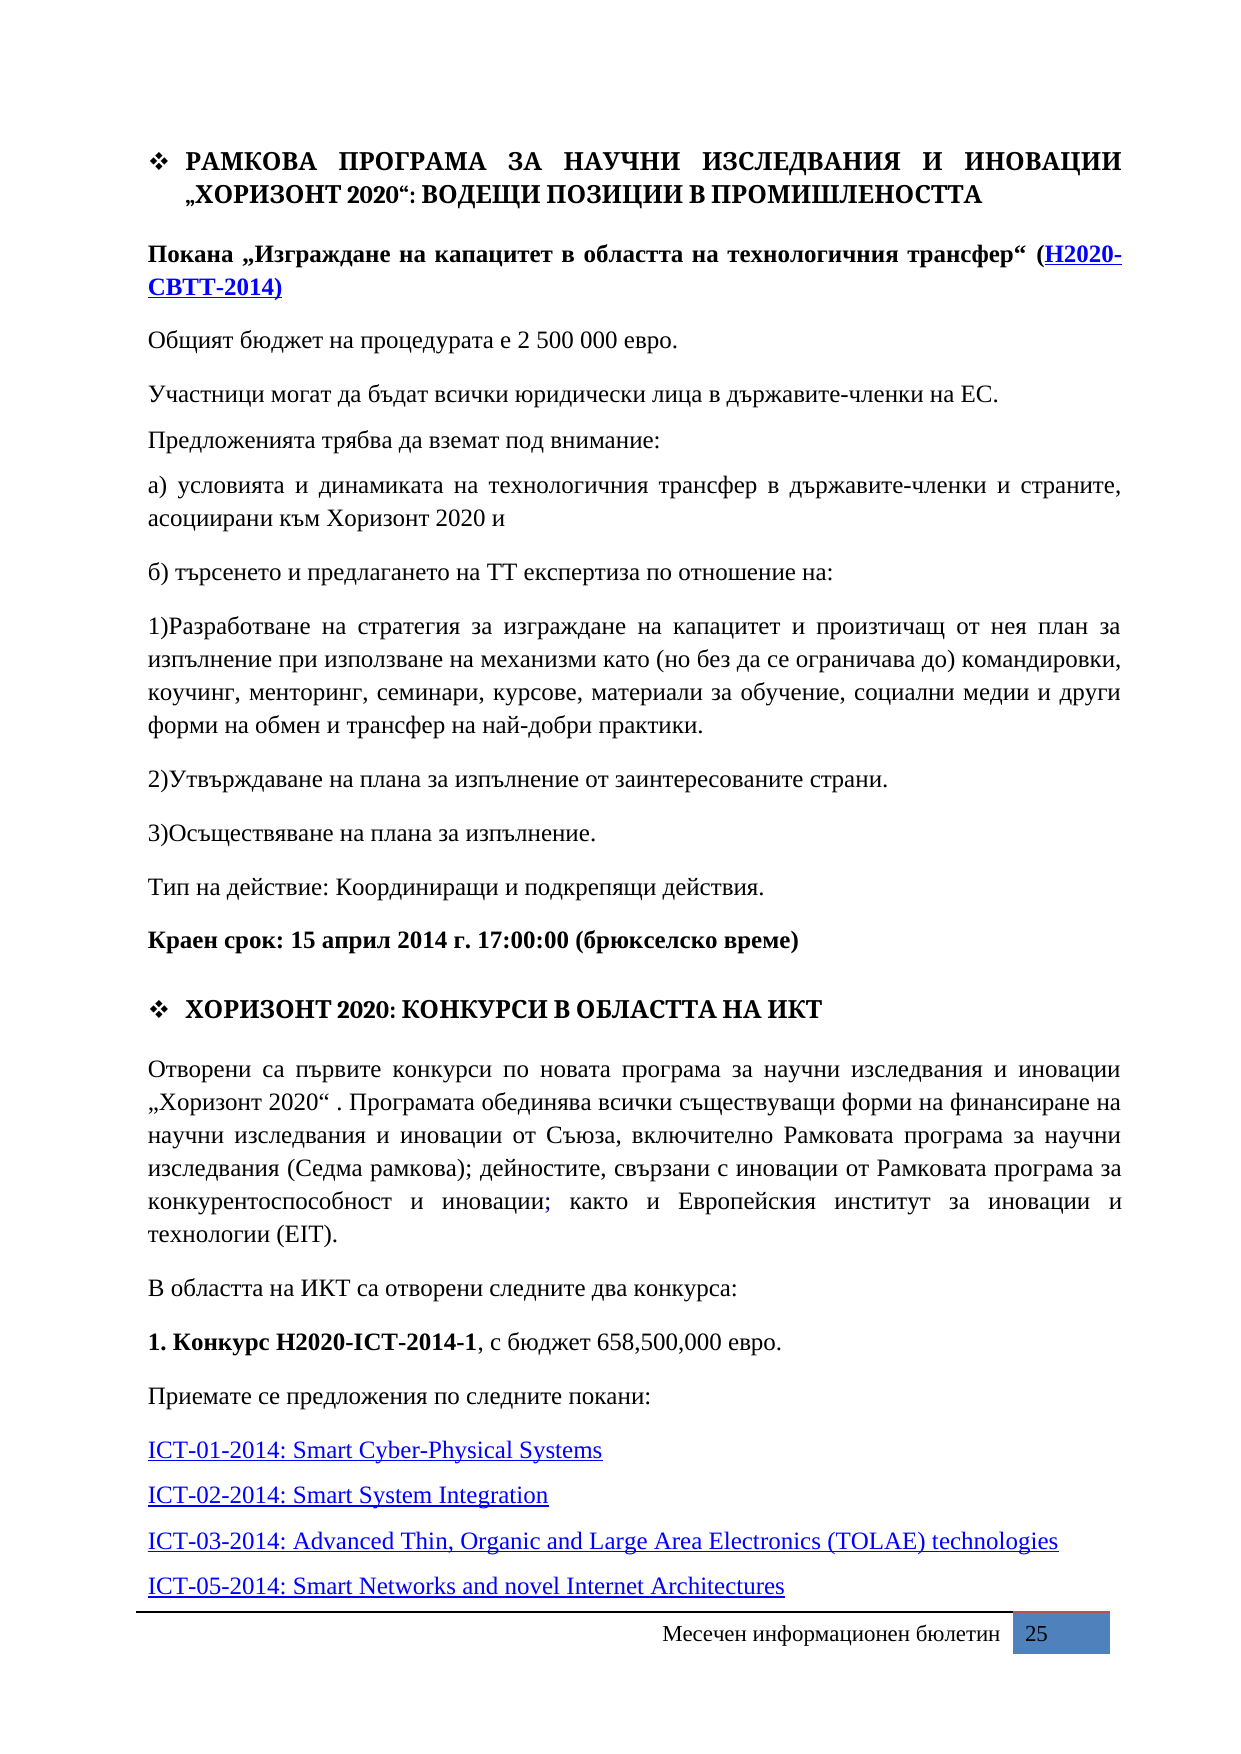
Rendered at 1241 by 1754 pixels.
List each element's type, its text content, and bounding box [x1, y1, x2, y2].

subtitle Рамкова програма за научни изследвания и иновации „Хоризонт 2020“: Водещи позиции в промишлеността [148, 148, 1122, 209]
text ICT-05-2014: Smart Networks and novel Internet Architectures [148, 1571, 1122, 1600]
text Общият бюджет на процедурата e 2 500 000 евро. [148, 326, 1122, 354]
text Предложенията трябва да вземат под внимание: [148, 425, 1122, 454]
text 3)Осъществяване на плана за изпълнение. [148, 818, 1122, 847]
text 1)Разработване на стратегия за изграждане на капацитет и произтичащ от нея план за изпълнение при използване на механизми като (но без да се ограничава до) командировки, коучинг, менторинг, семинари, курсове, материали за обучение, социални медии и други форми на обмен и трансфер на най-добри практики. [148, 611, 1122, 739]
text Приемате се предложения по следните покани: [148, 1381, 1122, 1409]
text ICT-01-2014: Smart Cyber-Physical Systems [148, 1435, 1122, 1463]
subtitle Хоризонт 2020: Конкурси в областта на ИКТ [148, 996, 1122, 1025]
text Отворени са първите конкурси по новата програма за научни изследвания и иновации „Хоризонт 2020“ . Програмата обединява всички съществуващи форми на финансиране на научни изследвания и иновации от Съюза, включително Рамковата програма за научни изследвания (Седма рамкова); дейностите, свързани с иновации от Рамковата програма за конкурентоспособност и иновации; както и Европейския институт за иновации и технологии (EIT). [148, 1054, 1122, 1248]
text 1. Конкурс H2020-ICT-2014-1, с бюджет 658,500,000 евро. [148, 1327, 1122, 1356]
text ICT-02-2014: Smart System Integration [148, 1480, 1122, 1509]
text 2)Утвърждаване на плана за изпълнение от заинтересованите страни. [148, 764, 1122, 793]
text Участници могат да бъдат всички юридически лица в държавите-членки на ЕС. [148, 379, 1122, 408]
text ICT-03-2014: Advanced Thin, Organic and Large Area Electronics (TOLAE) technologies [148, 1526, 1122, 1554]
text Краен срок: 15 април 2014 г. 17:00:00 (брюкселско време) [148, 926, 1122, 954]
text В областта на ИКТ са отворени следните два конкурса: [148, 1273, 1122, 1302]
text Тип на действие: Координиращи и подкрепящи действия. [148, 872, 1122, 901]
text б) търсенето и предлагането на TT експертиза по отношение на: [148, 557, 1122, 586]
text а) условията и динамиката на технологичния трансфер в държавите-членки и страните, асоциирани към Хоризонт 2020 и [148, 470, 1122, 532]
text Покана „Изграждане на капацитет в областта на технологичния трансфер“ (H2020-CBTT-2014) [148, 239, 1122, 300]
